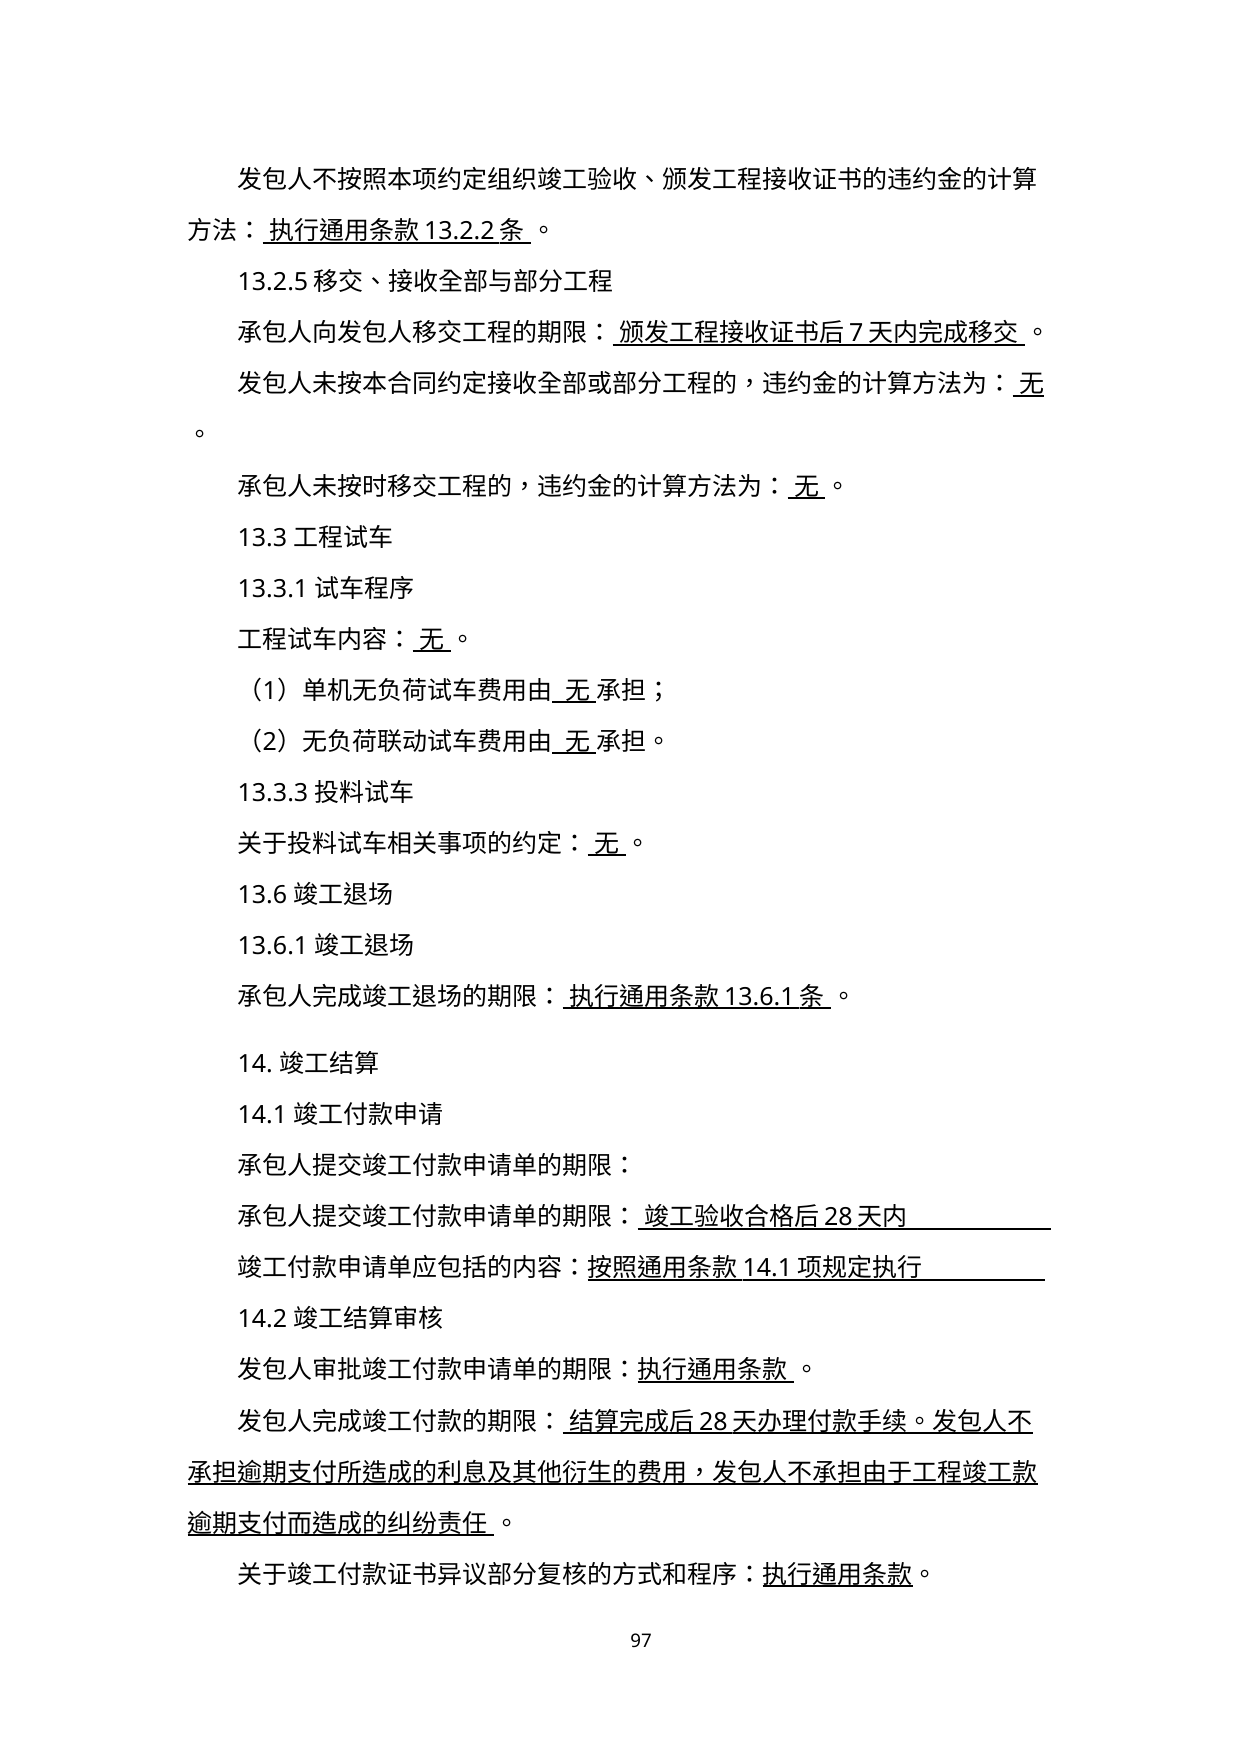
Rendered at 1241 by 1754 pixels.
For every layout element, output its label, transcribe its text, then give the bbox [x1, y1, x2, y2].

text 13.6.1 竣工退场 [187, 928, 1053, 962]
text 关于投料试车相关事项的约定： 无 。 [187, 826, 1053, 859]
text 14. 竣工结算 [187, 1046, 1053, 1080]
text 13.3.3 投料试车 [187, 774, 1053, 808]
text 承包人向发包人移交工程的期限： 颁发工程接收证书后7天内完成移交 。 [187, 315, 1053, 349]
text 13.2.5移交、接收全部与部分工程 [187, 264, 1053, 298]
text 工程试车内容： 无 。 [187, 621, 1053, 655]
text 发包人完成竣工付款的期限： 结算完成后28天办理付款手续。发包人不承担逾期支付所造成的利息及其他衍生的费用，发包人不承担由于工程竣工款逾期支付而造成的纠纷责任 。 [187, 1403, 1053, 1539]
text 发包人审批竣工付款申请单的期限：执行通用条款 。 [187, 1352, 1053, 1386]
text 关于竣工付款证书异议部分复核的方式和程序：执行通用条款。 [187, 1556, 1053, 1590]
text 发包人未按本合同约定接收全部或部分工程的，违约金的计算方法为： 无 。 [187, 366, 1053, 451]
text 13.6 竣工退场 [187, 877, 1053, 911]
text （1）单机无负荷试车费用由 无 承担； [187, 672, 1053, 706]
text 承包人未按时移交工程的，违约金的计算方法为： 无 。 [187, 468, 1053, 502]
text 14.2 竣工结算审核 [187, 1301, 1053, 1335]
text 13.3.1 试车程序 [187, 570, 1053, 604]
text 13.3 工程试车 [187, 519, 1053, 553]
text 承包人完成竣工退场的期限： 执行通用条款13.6.1条 。 [187, 979, 1053, 1013]
text 承包人提交竣工付款申请单的期限： [187, 1148, 1053, 1182]
text 竣工付款申请单应包括的内容：按照通用条款14.1项规定执行 [187, 1250, 1053, 1284]
text （2）无负荷联动试车费用由 无 承担。 [187, 723, 1053, 757]
text 14.1 竣工付款申请 [187, 1097, 1053, 1131]
text 发包人不按照本项约定组织竣工验收、颁发工程接收证书的违约金的计算方法： 执行通用条款13.2.2条 。 [187, 162, 1053, 247]
text 承包人提交竣工付款申请单的期限： 竣工验收合格后28天内 [187, 1199, 1053, 1233]
